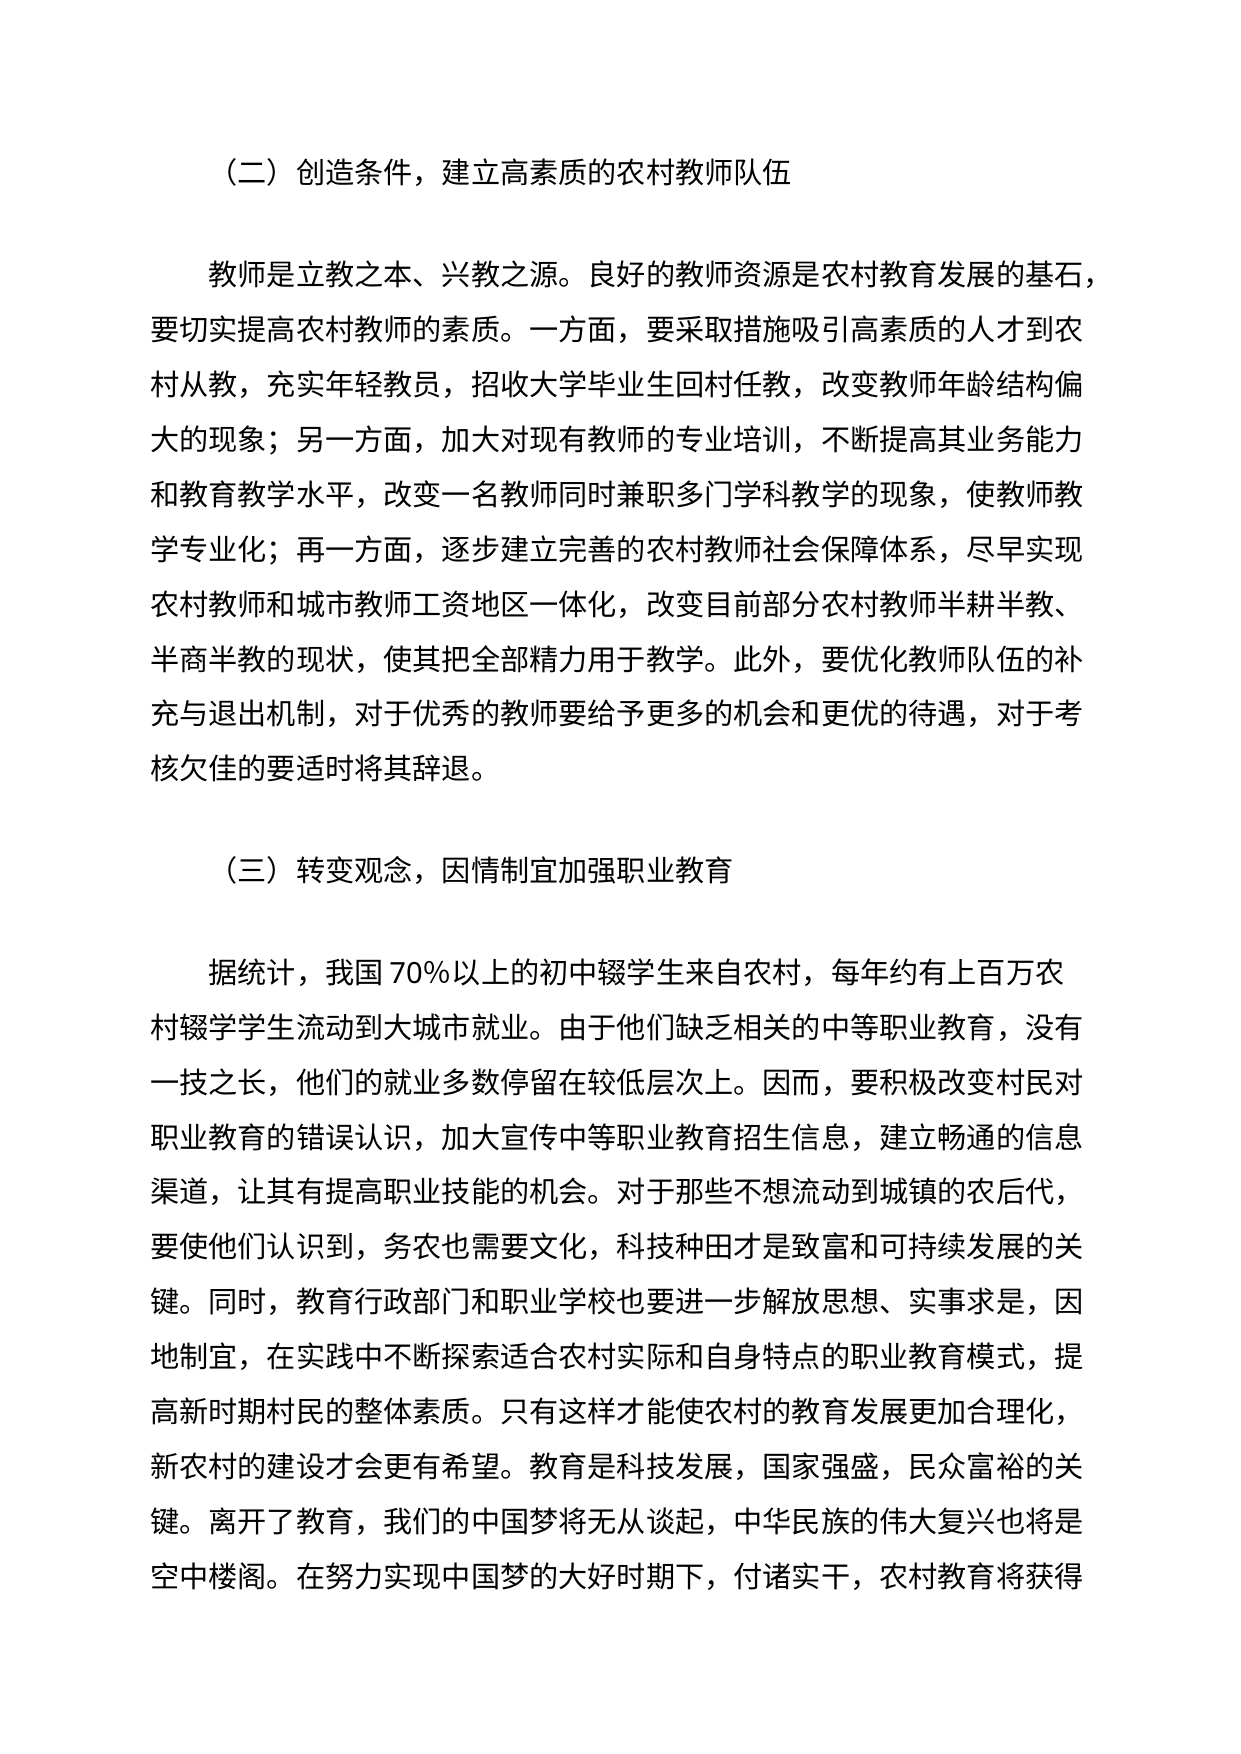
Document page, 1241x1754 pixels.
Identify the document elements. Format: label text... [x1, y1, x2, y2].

text （二）创造条件，建立高素质的农村教师队伍 [150, 150, 1090, 192]
text 教师是立教之本、兴教之源。良好的教师资源是农村教育发展的基石，要切实提高农村教师的素质。一方面，要采取措施吸引高素质的人才到农村从教，充实年轻教员，招收大学毕业生回村任教，改变教师年龄结构偏大的现象；另一方面，加大对现有教师的专业培训，不断提高其业务能力和教育教学水平，改变一名教师同时兼职多门学科教学的现象，使教师教学专业化；再一方面，逐步建立完善的农村教师社会保障体系，尽早实现农村教师和城市教师工资地区一体化，改变目前部分农村教师半耕半教、半商半教的现状，使其把全部精力用于教学。此外，要优化教师队伍的补充与退出机制，对于优秀的教师要给予更多的机会和更优的待遇，对于考核欠佳的要适时将其辞退。 [150, 252, 1090, 788]
text （三）转变观念，因情制宜加强职业教育 [150, 848, 1090, 890]
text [150, 949, 1090, 1596]
